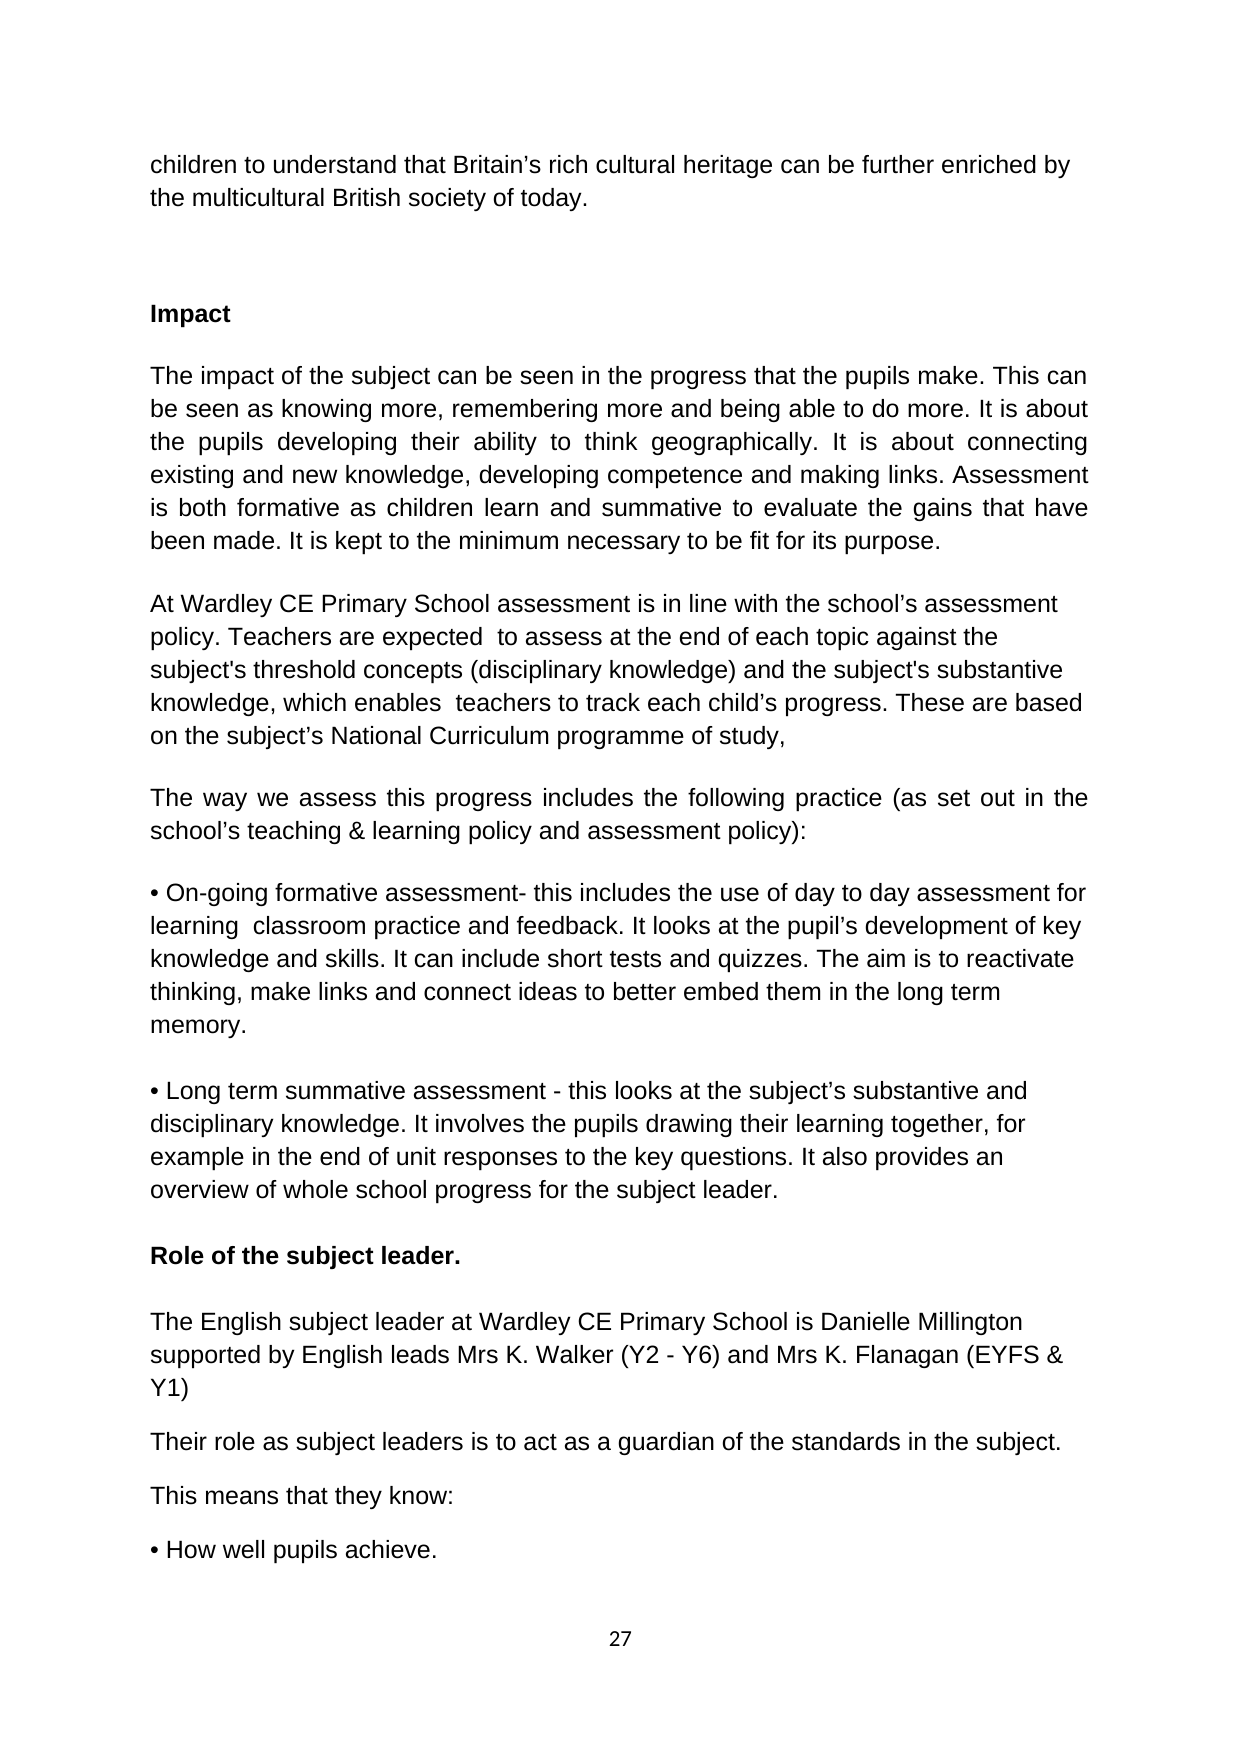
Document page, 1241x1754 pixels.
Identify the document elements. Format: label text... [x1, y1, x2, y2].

text Their role as subject leaders is to act as a guardian of the standards in the subject. [150, 1427, 1090, 1456]
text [150, 150, 1090, 212]
text This means that they know: [150, 1481, 1090, 1510]
text The way we assess this progress includes the following practice (as set out in the school’s teaching & learning policy and assessment policy): [150, 783, 1090, 844]
text Impact [150, 299, 1090, 328]
text At Wardley CE Primary School assessment is in line with the school’s assessment policy. Teachers are expected to assess at the end of each topic against the subject's threshold concepts (disciplinary knowledge) and the subject's substantive knowledge, which enables teachers to track each child’s progress. These are based on the subject’s National Curriculum programme of study, [150, 588, 1090, 749]
text • How well pupils achieve. [150, 1535, 1090, 1564]
text The impact of the subject can be seen in the progress that the pupils make. This can be seen as knowing more, remembering more and being able to do more. It is about the pupils developing their ability to think geographically. It is about connecting existing and new knowledge, developing competence and making links. Assessment is both formative as children learn and summative to evaluate the gains that have been made. It is kept to the minimum necessary to be fit for its purpose. [150, 361, 1090, 555]
text • Long term summative assessment - this looks at the subject’s substantive and disciplinary knowledge. It involves the pupils drawing their learning together, for example in the end of unit responses to the key questions. It also provides an overview of whole school progress for the subject leader. [150, 1076, 1090, 1204]
text • On-going formative assessment- this includes the use of day to day assessment for learning classroom practice and feedback. It looks at the pupil’s development of key knowledge and skills. It can include short tests and quizzes. The aim is to reactivate thinking, make links and connect ideas to better embed them in the long term memory. [150, 878, 1090, 1039]
text Role of the subject leader. [150, 1241, 1090, 1270]
text The English subject leader at Wardley CE Primary School is Danielle Millington supported by English leads Mrs K. Walker (Y2 - Y6) and Mrs K. Flanagan (EYFS & Y1) [150, 1307, 1090, 1402]
